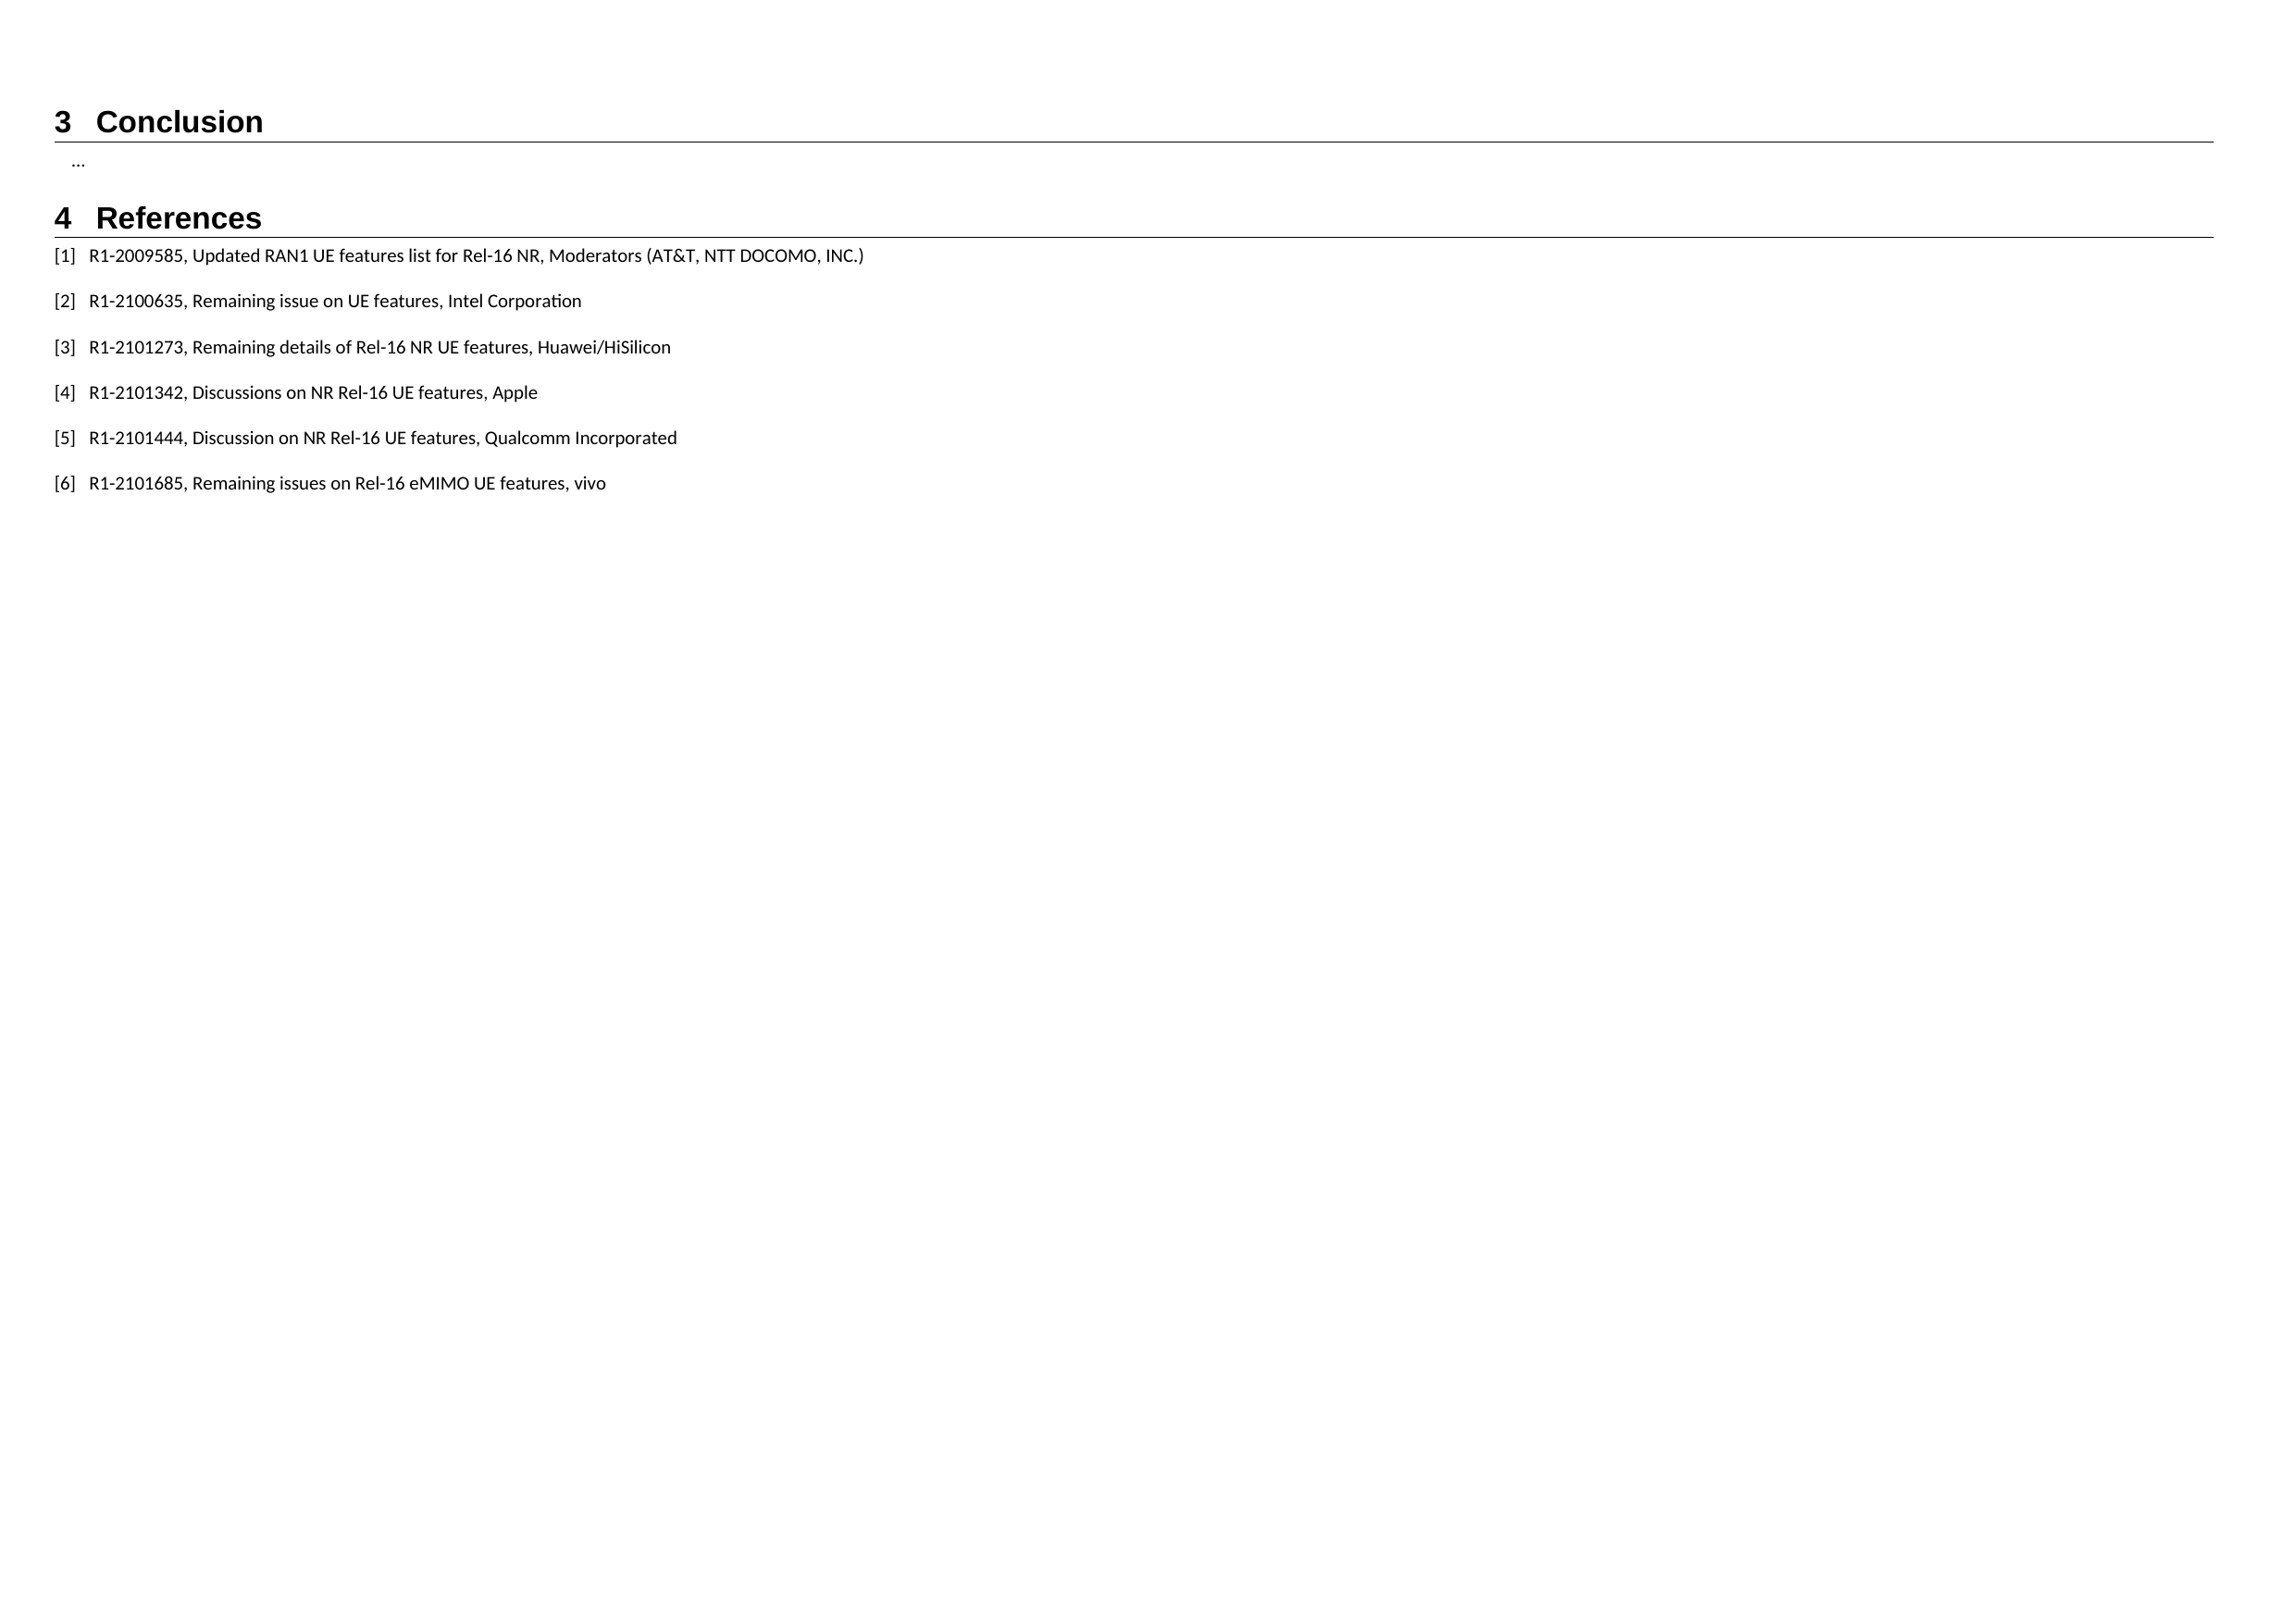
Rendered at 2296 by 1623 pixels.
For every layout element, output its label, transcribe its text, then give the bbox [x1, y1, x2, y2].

list R1-2101444, Discussion on NR Rel-16 UE features, Qualcomm Incorporated [54, 426, 2214, 450]
list R1-2100635, Remaining issue on UE features, Intel Corporation [54, 290, 2214, 313]
subtitle Conclusion [54, 104, 2214, 142]
list R1-2009585, Updated RAN1 UE features list for Rel-16 NR, Moderators (AT&T, NTT DOCOMO, INC.) [54, 243, 2214, 267]
list R1-2101342, Discussions on NR Rel-16 UE features, Apple [54, 380, 2214, 403]
list R1-2101273, Remaining details of Rel-16 NR UE features, Huawei/HiSilicon [54, 335, 2214, 358]
list R1-2101685, Remaining issues on Rel-16 eMIMO UE features, vivo [54, 471, 2214, 495]
text … [54, 148, 2214, 172]
subtitle References [54, 200, 2214, 238]
